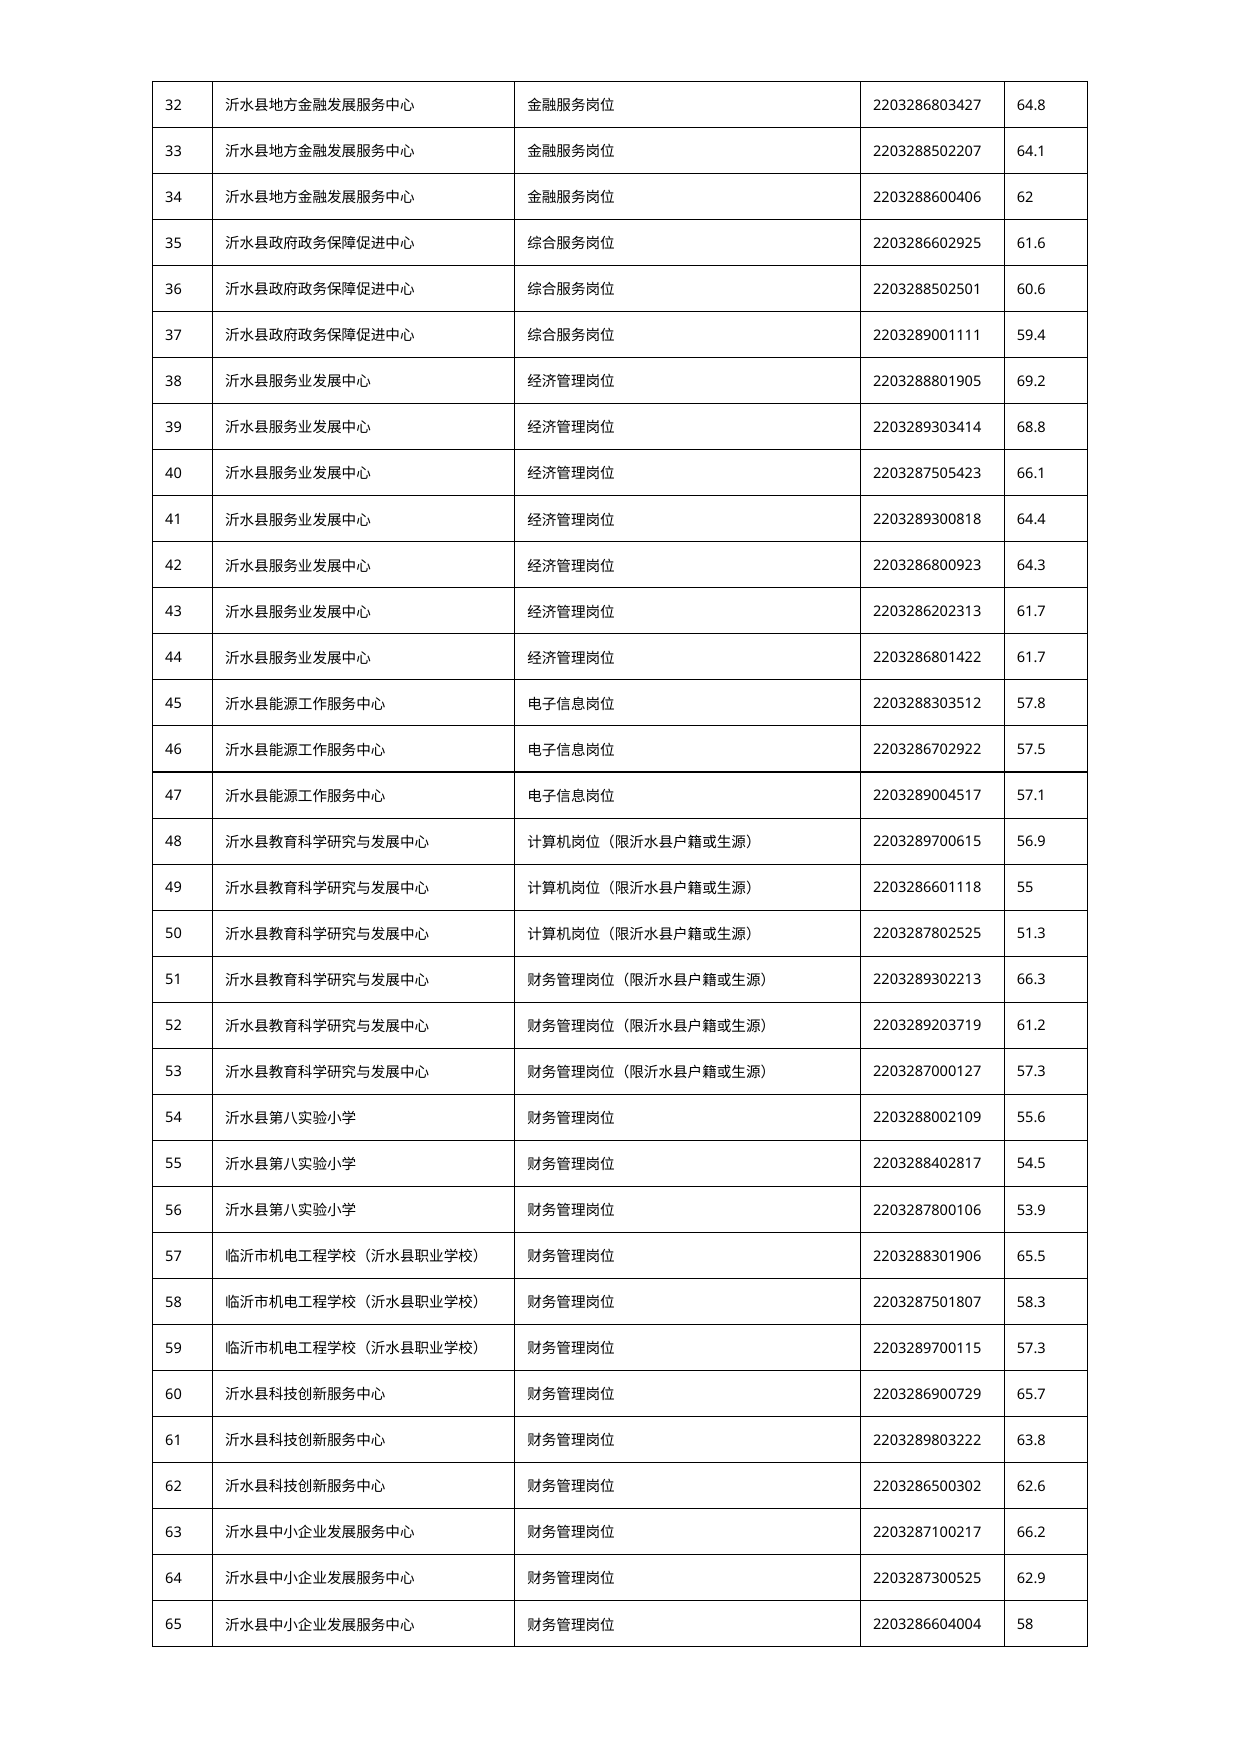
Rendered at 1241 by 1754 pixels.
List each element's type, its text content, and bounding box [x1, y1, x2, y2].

table_cell 财务管理岗位 [515, 1371, 860, 1416]
table_cell 57.3 [1005, 1049, 1087, 1094]
table_cell 财务管理岗位 [515, 1601, 860, 1646]
table_cell 财务管理岗位 [515, 1555, 860, 1600]
table_cell 33 [153, 128, 212, 173]
table_cell 沂水县中小企业发展服务中心 [213, 1555, 514, 1600]
table_cell 61 [153, 1417, 212, 1462]
table_cell 财务管理岗位（限沂水县户籍或生源） [515, 957, 860, 1002]
table_cell 37 [153, 312, 212, 357]
table_cell 2203286803427 [861, 82, 1004, 127]
table_cell 财务管理岗位 [515, 1095, 860, 1140]
table_cell 57.1 [1005, 773, 1087, 817]
table_cell 沂水县教育科学研究与发展中心 [213, 1003, 514, 1048]
table_cell 计算机岗位（限沂水县户籍或生源） [515, 819, 860, 863]
table_cell 62 [1005, 174, 1087, 219]
table_cell 沂水县科技创新服务中心 [213, 1463, 514, 1508]
table_cell 2203286900729 [861, 1371, 1004, 1416]
table_cell 财务管理岗位（限沂水县户籍或生源） [515, 1049, 860, 1094]
table_cell 59 [153, 1325, 212, 1370]
table_cell 61.7 [1005, 634, 1087, 679]
table_cell 66.1 [1005, 450, 1087, 495]
table_cell 2203286702922 [861, 726, 1004, 771]
table_cell 沂水县服务业发展中心 [213, 634, 514, 679]
table_cell 沂水县中小企业发展服务中心 [213, 1509, 514, 1554]
table_cell 39 [153, 404, 212, 449]
table_cell 财务管理岗位 [515, 1463, 860, 1508]
table_cell 57 [153, 1233, 212, 1278]
table_cell 2203286801422 [861, 634, 1004, 679]
table_cell 61.6 [1005, 220, 1087, 265]
table_cell 财务管理岗位 [515, 1141, 860, 1186]
table_cell 55 [1005, 865, 1087, 909]
table_cell 综合服务岗位 [515, 220, 860, 265]
table_cell 68.8 [1005, 404, 1087, 449]
table_cell 2203288301906 [861, 1233, 1004, 1278]
table_cell 沂水县中小企业发展服务中心 [213, 1601, 514, 1646]
table_cell 财务管理岗位 [515, 1325, 860, 1370]
table_cell 沂水县政府政务保障促进中心 [213, 266, 514, 311]
table_cell 2203287501807 [861, 1279, 1004, 1324]
table_cell 56 [153, 1187, 212, 1232]
table_cell 65.7 [1005, 1371, 1087, 1416]
table_cell 2203287000127 [861, 1049, 1004, 1094]
table_cell 经济管理岗位 [515, 450, 860, 495]
table_cell 57.3 [1005, 1325, 1087, 1370]
table_cell 2203286800923 [861, 542, 1004, 587]
table_cell 49 [153, 865, 212, 909]
table_cell 财务管理岗位 [515, 1279, 860, 1324]
table_cell 2203287800106 [861, 1187, 1004, 1232]
table_cell 56.9 [1005, 819, 1087, 863]
table_cell 经济管理岗位 [515, 634, 860, 679]
table_cell 69.2 [1005, 358, 1087, 403]
table_cell 经济管理岗位 [515, 404, 860, 449]
table_cell 2203288600406 [861, 174, 1004, 219]
table_cell 65.5 [1005, 1233, 1087, 1278]
table_cell 沂水县服务业发展中心 [213, 450, 514, 495]
table_cell 沂水县服务业发展中心 [213, 542, 514, 587]
table_cell 63 [153, 1509, 212, 1554]
table_cell 2203287300525 [861, 1555, 1004, 1600]
table_cell 45 [153, 680, 212, 725]
table_cell 61.2 [1005, 1003, 1087, 1048]
table_cell 2203288502501 [861, 266, 1004, 311]
table_cell 64.3 [1005, 542, 1087, 587]
table_cell 2203289700115 [861, 1325, 1004, 1370]
table_cell 计算机岗位（限沂水县户籍或生源） [515, 911, 860, 956]
table_cell 沂水县教育科学研究与发展中心 [213, 865, 514, 909]
table_cell 40 [153, 450, 212, 495]
table_cell 沂水县地方金融发展服务中心 [213, 128, 514, 173]
table_cell 2203289004517 [861, 773, 1004, 817]
table_cell 电子信息岗位 [515, 773, 860, 817]
table_cell 48 [153, 819, 212, 863]
table_cell 47 [153, 773, 212, 817]
table_cell 53.9 [1005, 1187, 1087, 1232]
table_cell 58.3 [1005, 1279, 1087, 1324]
table_cell 64.4 [1005, 496, 1087, 541]
table_cell 综合服务岗位 [515, 266, 860, 311]
table_cell 2203287802525 [861, 911, 1004, 956]
table_cell 2203287100217 [861, 1509, 1004, 1554]
table_cell 金融服务岗位 [515, 128, 860, 173]
table_cell 沂水县政府政务保障促进中心 [213, 220, 514, 265]
table_cell 62 [153, 1463, 212, 1508]
table_cell 60.6 [1005, 266, 1087, 311]
table_cell 2203286202313 [861, 588, 1004, 633]
table_cell 60 [153, 1371, 212, 1416]
table_cell 沂水县政府政务保障促进中心 [213, 312, 514, 357]
table_cell 2203286500302 [861, 1463, 1004, 1508]
table_cell 沂水县服务业发展中心 [213, 404, 514, 449]
table_cell 2203289203719 [861, 1003, 1004, 1048]
table_cell 2203286602925 [861, 220, 1004, 265]
table_cell 52 [153, 1003, 212, 1048]
table_cell 58 [1005, 1601, 1087, 1646]
table_cell 2203288502207 [861, 128, 1004, 173]
table_cell 沂水县能源工作服务中心 [213, 726, 514, 771]
table_cell 沂水县第八实验小学 [213, 1187, 514, 1232]
table_cell 2203287505423 [861, 450, 1004, 495]
table_cell 42 [153, 542, 212, 587]
table_cell 2203288303512 [861, 680, 1004, 725]
table_cell 沂水县能源工作服务中心 [213, 773, 514, 817]
table_cell 经济管理岗位 [515, 542, 860, 587]
table_cell 66.2 [1005, 1509, 1087, 1554]
table_cell 财务管理岗位 [515, 1417, 860, 1462]
table_cell 2203288002109 [861, 1095, 1004, 1140]
table_cell 61.7 [1005, 588, 1087, 633]
table_cell 沂水县地方金融发展服务中心 [213, 174, 514, 219]
table_cell 财务管理岗位 [515, 1233, 860, 1278]
table_cell 2203289303414 [861, 404, 1004, 449]
table_cell 沂水县服务业发展中心 [213, 358, 514, 403]
table_cell 2203288402817 [861, 1141, 1004, 1186]
table_cell 综合服务岗位 [515, 312, 860, 357]
table_cell 59.4 [1005, 312, 1087, 357]
table_cell 2203289300818 [861, 496, 1004, 541]
table_cell 沂水县第八实验小学 [213, 1095, 514, 1140]
table_cell 64.8 [1005, 82, 1087, 127]
table_cell 2203286604004 [861, 1601, 1004, 1646]
table_cell 2203289302213 [861, 957, 1004, 1002]
table_cell 电子信息岗位 [515, 680, 860, 725]
table_cell 63.8 [1005, 1417, 1087, 1462]
table_cell 沂水县第八实验小学 [213, 1141, 514, 1186]
table_cell 38 [153, 358, 212, 403]
table_cell 53 [153, 1049, 212, 1094]
table_cell 65 [153, 1601, 212, 1646]
table_cell 57.8 [1005, 680, 1087, 725]
table_cell 64 [153, 1555, 212, 1600]
table_cell 沂水县科技创新服务中心 [213, 1417, 514, 1462]
table_cell 35 [153, 220, 212, 265]
table_cell 66.3 [1005, 957, 1087, 1002]
table_cell 电子信息岗位 [515, 726, 860, 771]
table_cell 58 [153, 1279, 212, 1324]
table_cell 36 [153, 266, 212, 311]
table_cell 沂水县服务业发展中心 [213, 588, 514, 633]
table_cell 41 [153, 496, 212, 541]
table_cell 沂水县教育科学研究与发展中心 [213, 957, 514, 1002]
table_cell 55.6 [1005, 1095, 1087, 1140]
table_cell 50 [153, 911, 212, 956]
table_cell 54 [153, 1095, 212, 1140]
table_cell 计算机岗位（限沂水县户籍或生源） [515, 865, 860, 909]
table_cell 2203289803222 [861, 1417, 1004, 1462]
table_cell 沂水县能源工作服务中心 [213, 680, 514, 725]
table_cell 经济管理岗位 [515, 588, 860, 633]
table_cell 沂水县教育科学研究与发展中心 [213, 911, 514, 956]
table_cell 44 [153, 634, 212, 679]
table_cell 经济管理岗位 [515, 496, 860, 541]
table_cell 51 [153, 957, 212, 1002]
table_cell 2203286601118 [861, 865, 1004, 909]
table_cell 62.9 [1005, 1555, 1087, 1600]
table_cell 34 [153, 174, 212, 219]
table_cell 2203289700615 [861, 819, 1004, 863]
table_cell 财务管理岗位 [515, 1509, 860, 1554]
table_cell 64.1 [1005, 128, 1087, 173]
table_cell 57.5 [1005, 726, 1087, 771]
table_cell 金融服务岗位 [515, 82, 860, 127]
table_cell 沂水县地方金融发展服务中心 [213, 82, 514, 127]
table_cell 46 [153, 726, 212, 771]
table_cell 临沂市机电工程学校（沂水县职业学校） [213, 1233, 514, 1278]
table_cell 55 [153, 1141, 212, 1186]
table_cell 财务管理岗位 [515, 1187, 860, 1232]
table_cell 经济管理岗位 [515, 358, 860, 403]
table_cell 金融服务岗位 [515, 174, 860, 219]
table_cell 财务管理岗位（限沂水县户籍或生源） [515, 1003, 860, 1048]
table_cell 54.5 [1005, 1141, 1087, 1186]
table_cell 沂水县服务业发展中心 [213, 496, 514, 541]
table_cell 临沂市机电工程学校（沂水县职业学校） [213, 1325, 514, 1370]
table_cell 沂水县科技创新服务中心 [213, 1371, 514, 1416]
table_cell 51.3 [1005, 911, 1087, 956]
table_cell 2203288801905 [861, 358, 1004, 403]
table_cell 2203289001111 [861, 312, 1004, 357]
table_cell 沂水县教育科学研究与发展中心 [213, 819, 514, 863]
table_cell 沂水县教育科学研究与发展中心 [213, 1049, 514, 1094]
table_cell 临沂市机电工程学校（沂水县职业学校） [213, 1279, 514, 1324]
table_cell 43 [153, 588, 212, 633]
table_cell 32 [153, 82, 212, 127]
table_cell 62.6 [1005, 1463, 1087, 1508]
